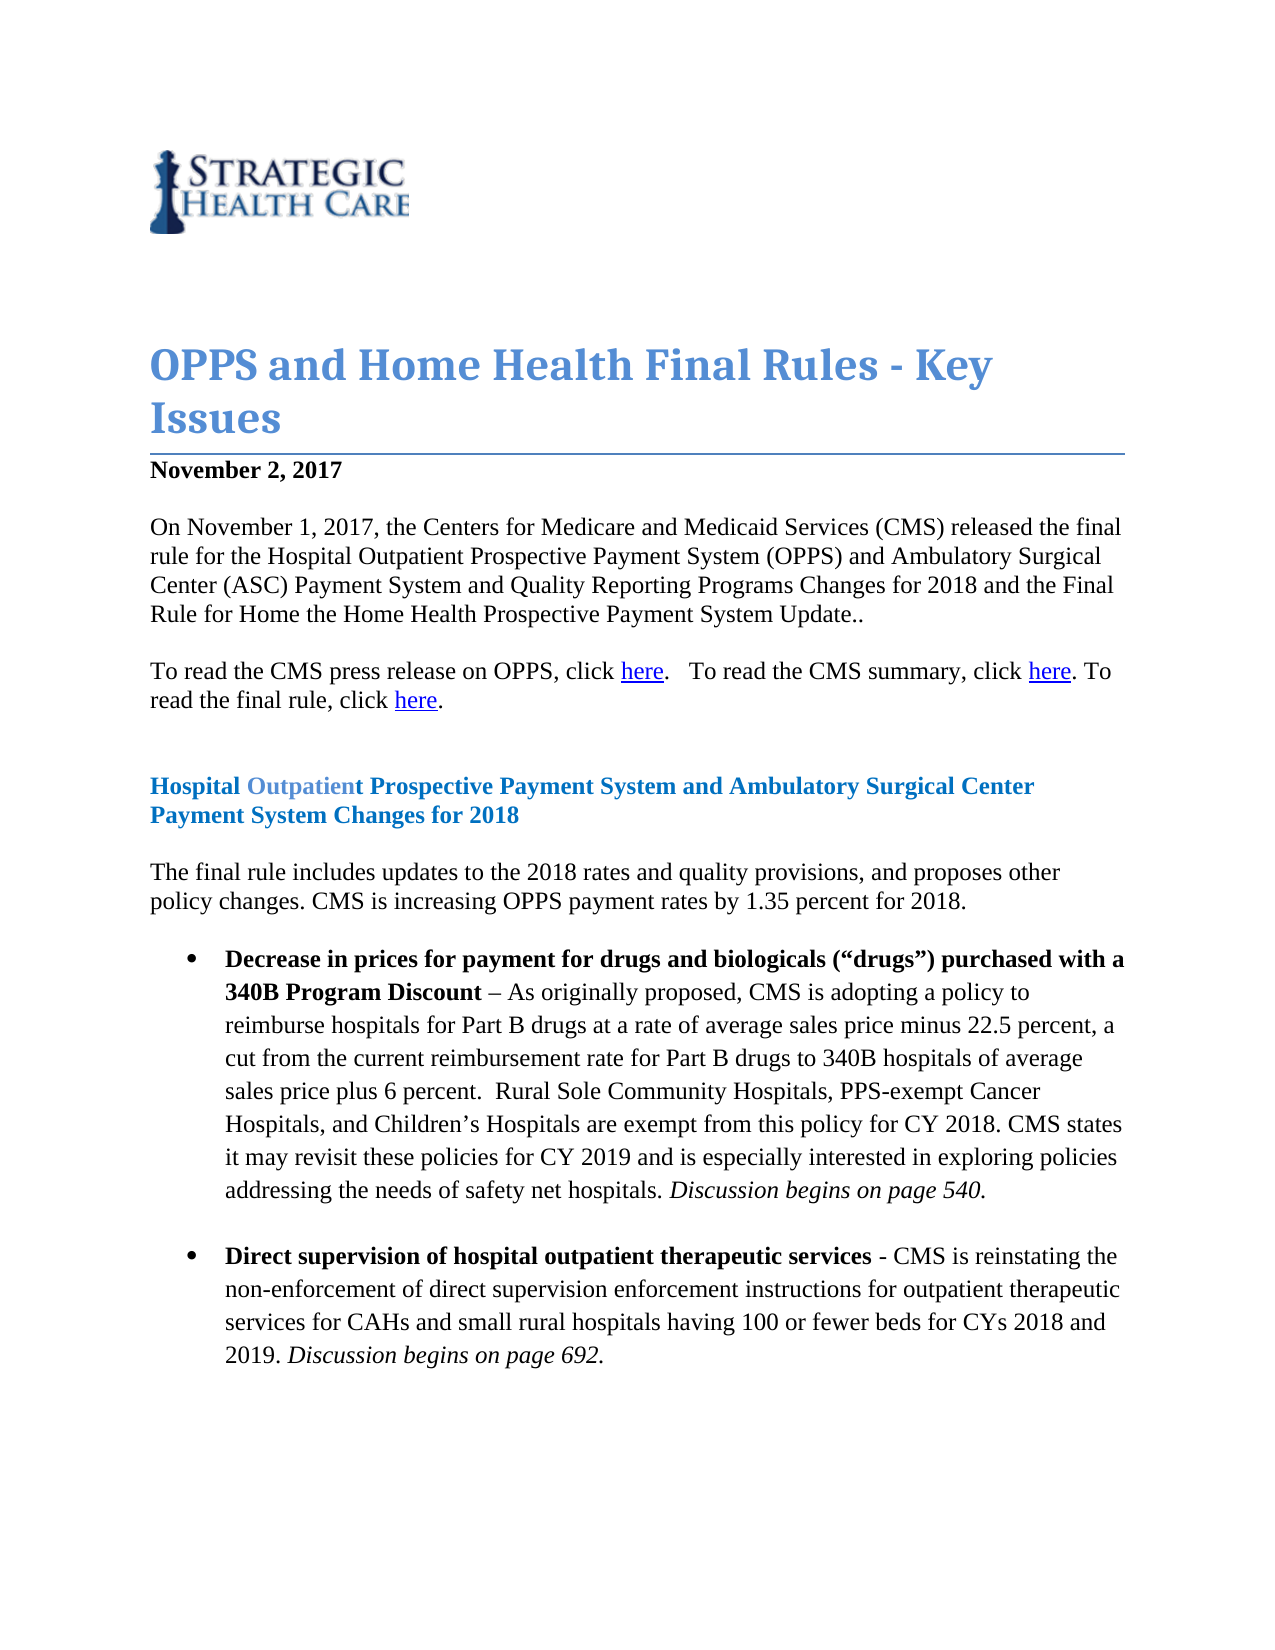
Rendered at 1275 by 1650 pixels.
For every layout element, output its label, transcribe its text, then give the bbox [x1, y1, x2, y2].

text The final rule includes updates to the 2018 rates and quality provisions, and proposes other policy changes. CMS is increasing OPPS payment rates by 1.35 percent for 2018. [150, 857, 1125, 915]
text OPPS and Home Health Final Rules - Key Issues [150, 339, 1125, 453]
text Hospital Outpatient Prospective Payment System and Ambulatory Surgical Center Payment System Changes for 2018 [150, 771, 1125, 829]
list Decrease in prices for payment for drugs and biologicals (“drugs”) purchased with a 340B Program Discount – As originally proposed, CMS is adopting a policy to reimburse hospitals for Part B drugs at a rate of average sales price minus 22.5 percent, a cut from the current reimbursement rate for Part B drugs to 340B hospitals of average sales price plus 6 percent. Rural Sole Community Hospitals, PPS-exempt Cancer Hospitals, and Children’s Hospitals are exempt from this policy for CY 2018. CMS states it may revisit these policies for CY 2019 and is especially interested in exploring policies addressing the needs of safety net hospitals. Discussion begins on page 540. [187, 944, 1125, 1203]
text On November 1, 2017, the Centers for Medicare and Medicaid Services (CMS) released the final rule for the Hospital Outpatient Prospective Payment System (OPPS) and Ambulatory Surgical Center (ASC) Payment System and Quality Reporting Programs Changes for 2018 and the Final Rule for Home the Home Health Prospective Payment System Update.. [150, 512, 1125, 627]
text To read the CMS press release on OPPS, click here. To read the CMS summary, click here. To read the final rule, click here. [150, 656, 1125, 714]
list Direct supervision of hospital outpatient therapeutic services - CMS is reinstating the non-enforcement of direct supervision enforcement instructions for outpatient therapeutic services for CAHs and small rural hospitals having 100 or fewer beds for CYs 2018 and 2019. Discussion begins on page 692. [187, 1241, 1125, 1369]
text November 2, 2017 [150, 455, 1125, 484]
